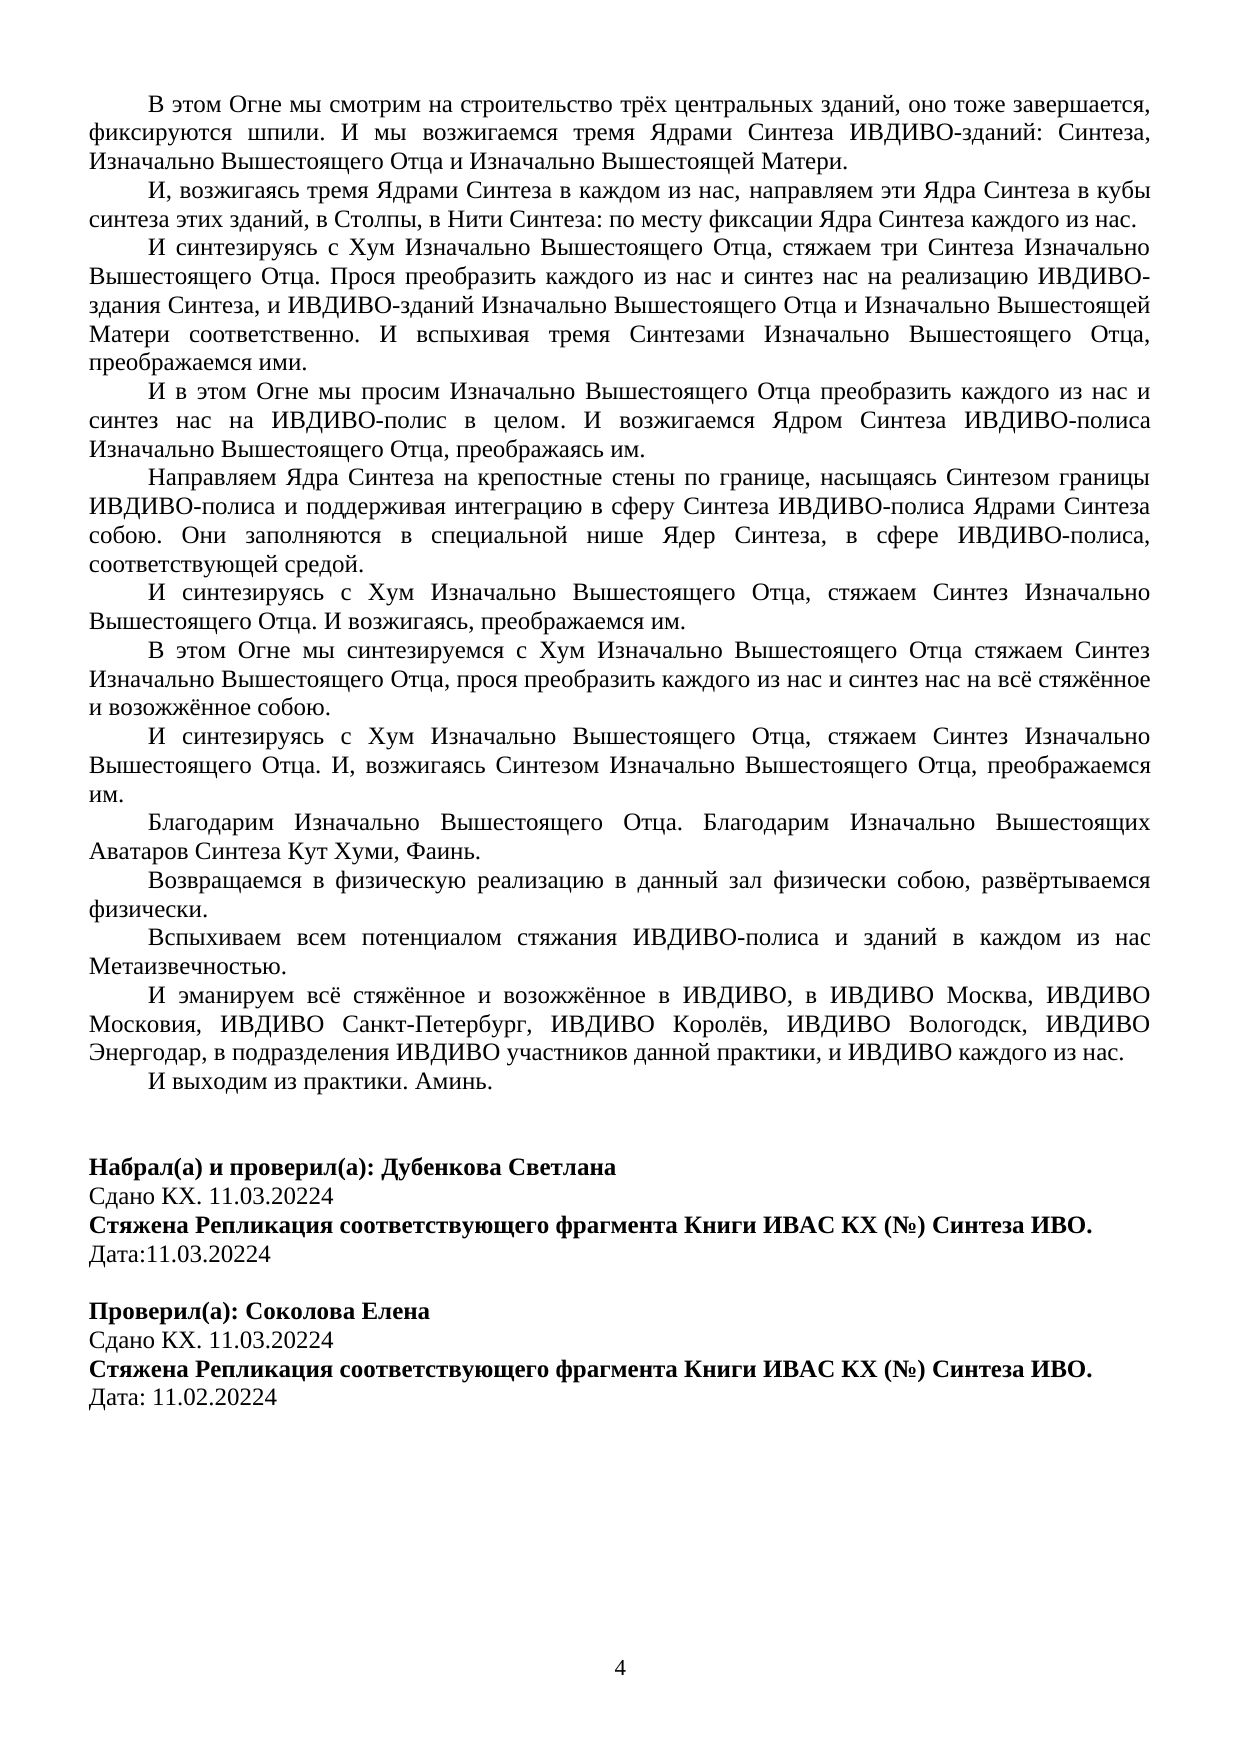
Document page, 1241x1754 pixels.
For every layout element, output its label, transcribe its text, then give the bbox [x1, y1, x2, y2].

text Дата: 11.02.20224 [89, 1382, 1152, 1411]
text И синтезируясь с Хум Изначально Вышестоящего Отца, стяжаем Синтез Изначально Вышестоящего Отца. И возжигаясь, преображаемся им. [89, 577, 1152, 635]
text Дата:11.03.20224 [89, 1239, 1152, 1267]
text Сдано КХ. 11.03.20224 [89, 1181, 1152, 1210]
text В этом Огне мы синтезируемся с Хум Изначально Вышестоящего Отца стяжаем Синтез Изначально Вышестоящего Отца, прося преобразить каждого из нас и синтез нас на всё стяжённое и возожжённое собою. [89, 635, 1152, 721]
text Вспыхиваем всем потенциалом стяжания ИВДИВО-полиса и зданий в каждом из нас Метаизвечностью. [89, 922, 1152, 980]
text Стяжена Репликация соответствующего фрагмента Книги ИВАС КХ (№) Синтеза ИВО. [89, 1354, 1152, 1382]
text Набрал(а) и проверил(а): Дубенкова Светлана [89, 1152, 1152, 1181]
text Сдано КХ. 11.03.20224 [89, 1325, 1152, 1354]
text Проверил(а): Соколова Елена [89, 1296, 1152, 1325]
text И в этом Огне мы просим Изначально Вышестоящего Отца преобразить каждого из нас и синтез нас на ИВДИВО-полис в целом. И возжигаемся Ядром Синтеза ИВДИВО-полиса Изначально Вышестоящего Отца, преображаясь им. [89, 376, 1152, 462]
text Направляем Ядра Синтеза на крепостные стены по границе, насыщаясь Синтезом границы ИВДИВО-полиса и поддерживая интеграцию в сферу Синтеза ИВДИВО-полиса Ядрами Синтеза собою. Они заполняются в специальной нише Ядер Синтеза, в сфере ИВДИВО-полиса, соответствующей средой. [89, 462, 1152, 577]
text Стяжена Репликация соответствующего фрагмента Книги ИВАС КХ (№) Синтеза ИВО. [89, 1210, 1152, 1239]
text Возвращаемся в физическую реализацию в данный зал физически собою, развёртываемся физически. [89, 865, 1152, 922]
text В этом Огне мы смотрим на строительство трёх центральных зданий, оно тоже завершается, фиксируются шпили. И мы возжигаемся тремя Ядрами Синтеза ИВДИВО-зданий: Синтеза, Изначально Вышестоящего Отца и Изначально Вышестоящей Матери. [89, 89, 1152, 175]
text И эманируем всё стяжённое и возожжённое в ИВДИВО, в ИВДИВО Москва, ИВДИВО Московия, ИВДИВО Санкт-Петербург, ИВДИВО Королёв, ИВДИВО Вологодск, ИВДИВО Энергодар, в подразделения ИВДИВО участников данной практики, и ИВДИВО каждого из нас. [89, 980, 1152, 1066]
text И выходим из практики. Аминь. [89, 1066, 1152, 1095]
text И синтезируясь с Хум Изначально Вышестоящего Отца, стяжаем три Синтеза Изначально Вышестоящего Отца. Прося преобразить каждого из нас и синтез нас на реализацию ИВДИВО-здания Синтеза, и ИВДИВО-зданий Изначально Вышестоящего Отца и Изначально Вышестоящей Матери соответственно. И вспыхивая тремя Синтезами Изначально Вышестоящего Отца, преображаемся ими. [89, 232, 1152, 376]
text И, возжигаясь тремя Ядрами Синтеза в каждом из нас, направляем эти Ядра Синтеза в кубы синтеза этих зданий, в Столпы, в Нити Синтеза: по месту фиксации Ядра Синтеза каждого из нас. [89, 175, 1152, 232]
text Благодарим Изначально Вышестоящего Отца. Благодарим Изначально Вышестоящих Аватаров Синтеза Кут Хуми, Фаинь. [89, 807, 1152, 865]
text И синтезируясь с Хум Изначально Вышестоящего Отца, стяжаем Синтез Изначально Вышестоящего Отца. И, возжигаясь Синтезом Изначально Вышестоящего Отца, преображаемся им. [89, 721, 1152, 807]
